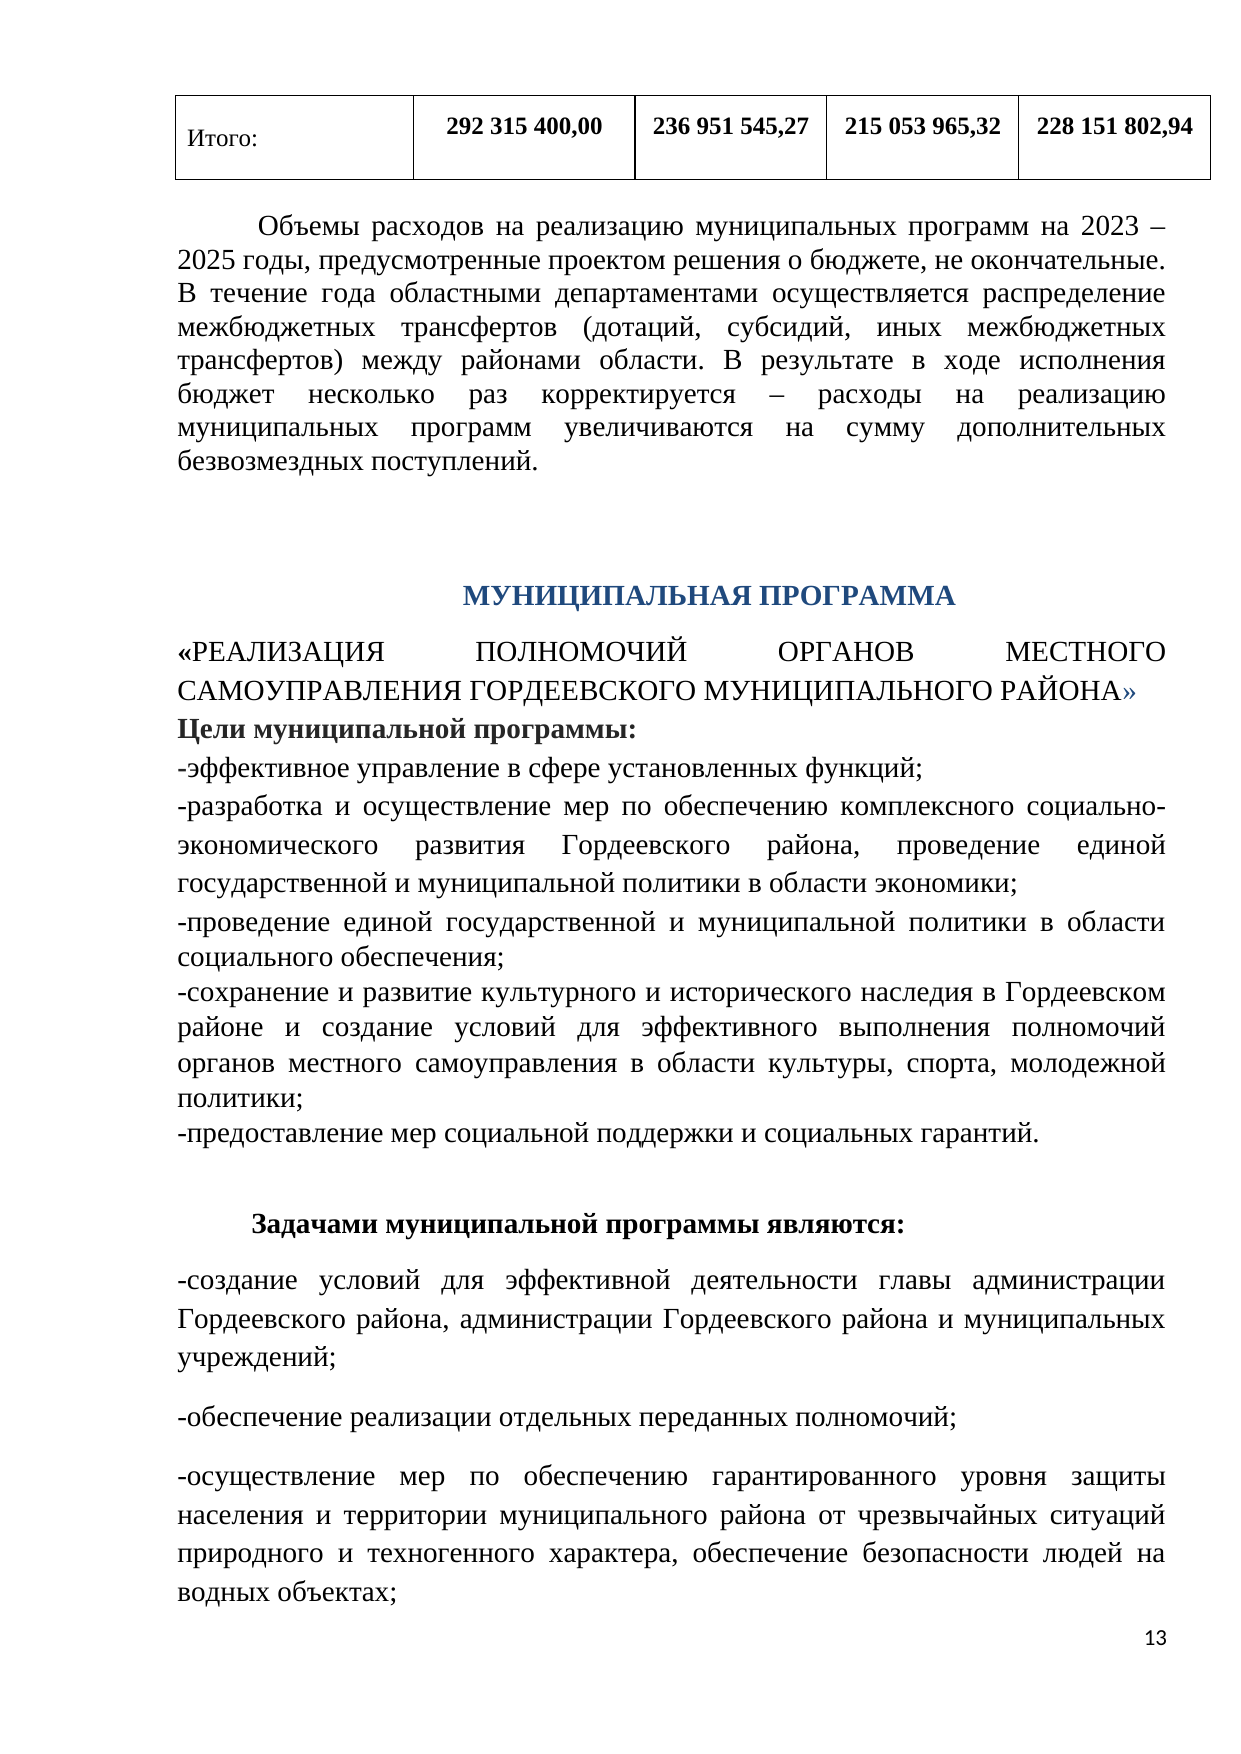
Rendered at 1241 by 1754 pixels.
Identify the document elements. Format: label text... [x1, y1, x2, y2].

text «РЕАЛИЗАЦИЯ ПОЛНОМОЧИЙ ОРГАНОВ МЕСТНОГО САМОУПРАВЛЕНИЯ ГОРДЕЕВСКОГО МУНИЦИПАЛЬНОГО РАЙОНА» Цели муниципальной программы: [177, 634, 1167, 745]
text -эффективное управление в сфере установленных функций; [177, 750, 1167, 783]
text -проведение единой государственной и муниципальной политики в области социального обеспечения; [177, 904, 1167, 973]
text МУНИЦИПАЛЬНАЯ ПРОГРАММА [177, 578, 1167, 612]
table_cell Итого: [176, 96, 413, 179]
text Задачами муниципальной программы являются: [177, 1206, 1167, 1240]
text Объемы расходов на реализацию муниципальных программ на 2023 – 2025 годы, предусмотренные проектом решения о бюджете, не окончательные. В течение года областными департаментами осуществляется распределение межбюджетных трансфертов (дотаций, субсидий, иных межбюджетных трансфертов) между районами области. В результате в ходе исполнения бюджет несколько раз корректируется – расходы на реализацию муниципальных программ увеличиваются на сумму дополнительных безвозмездных поступлений. [177, 208, 1167, 477]
text -создание условий для эффективной деятельности главы администрации Гордеевского района, администрации Гордеевского района и муниципальных учреждений; [177, 1262, 1167, 1373]
text -осуществление мер по обеспечению гарантированного уровня защиты населения и территории муниципального района от чрезвычайных ситуаций природного и техногенного характера, обеспечение безопасности людей на водных объектах; [177, 1458, 1167, 1607]
table_cell 215 053 965,32 [827, 96, 1018, 179]
text -сохранение и развитие культурного и исторического наследия в Гордеевском районе и создание условий для эффективного выполнения полномочий органов местного самоуправления в области культуры, спорта, молодежной политики; [177, 974, 1167, 1113]
table_cell 292 315 400,00 [414, 96, 634, 179]
table_cell 236 951 545,27 [636, 96, 826, 179]
text -разработка и осуществление мер по обеспечению комплексного социально-экономического развития Гордеевского района, проведение единой государственной и муниципальной политики в области экономики; [177, 788, 1167, 899]
text -обеспечение реализации отдельных переданных полномочий; [177, 1399, 1167, 1432]
table_cell 228 151 802,94 [1019, 96, 1210, 179]
text -предоставление мер социальной поддержки и социальных гарантий. [177, 1115, 1167, 1149]
